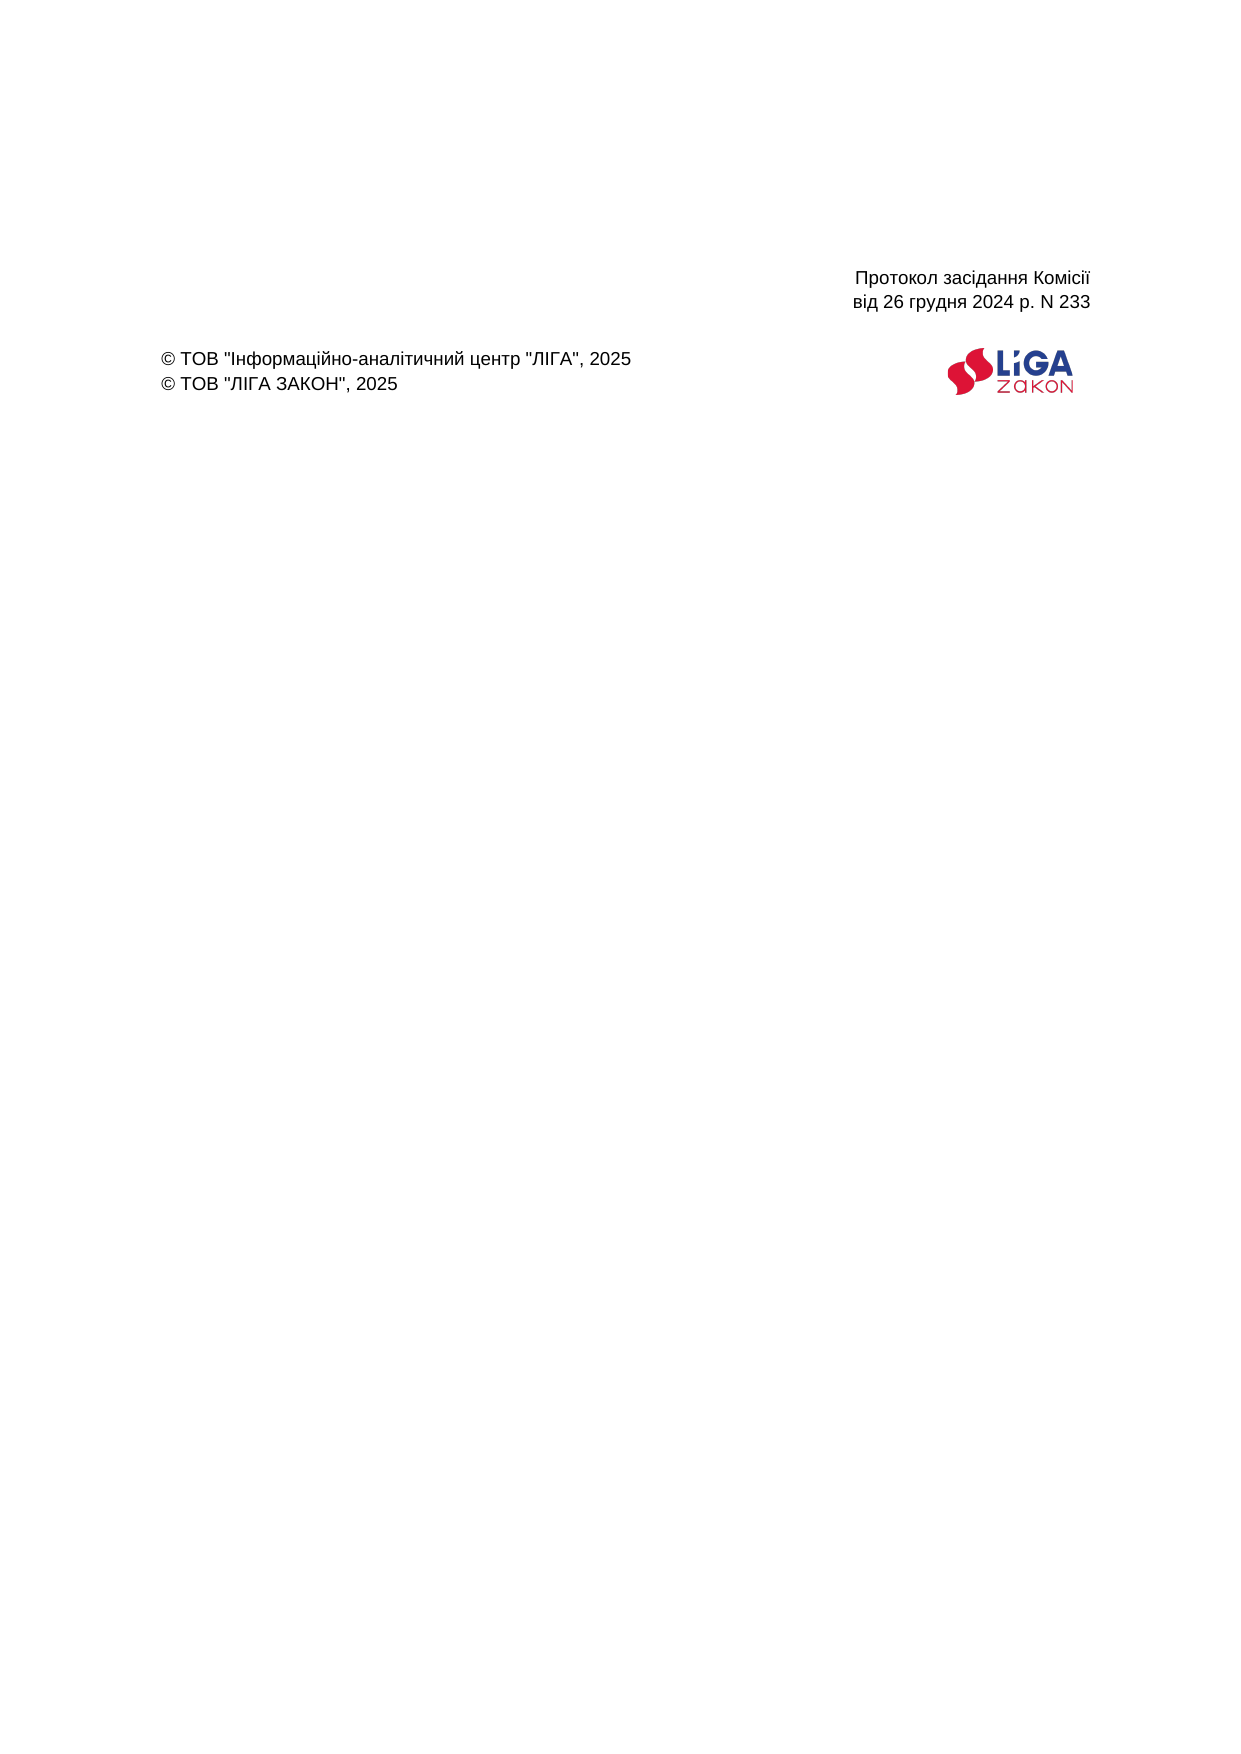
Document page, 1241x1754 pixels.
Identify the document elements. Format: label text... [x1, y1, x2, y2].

table_header © ТОВ "Інформаційно-аналітичний центр "ЛІГА", 2025 © ТОВ "ЛІГА ЗАКОН", 2025 [150, 348, 937, 398]
picture [947, 348, 1073, 395]
text Протокол засідання Комісії від 26 грудня 2024 р. N 233 [150, 266, 1090, 313]
table_header [937, 348, 1090, 398]
